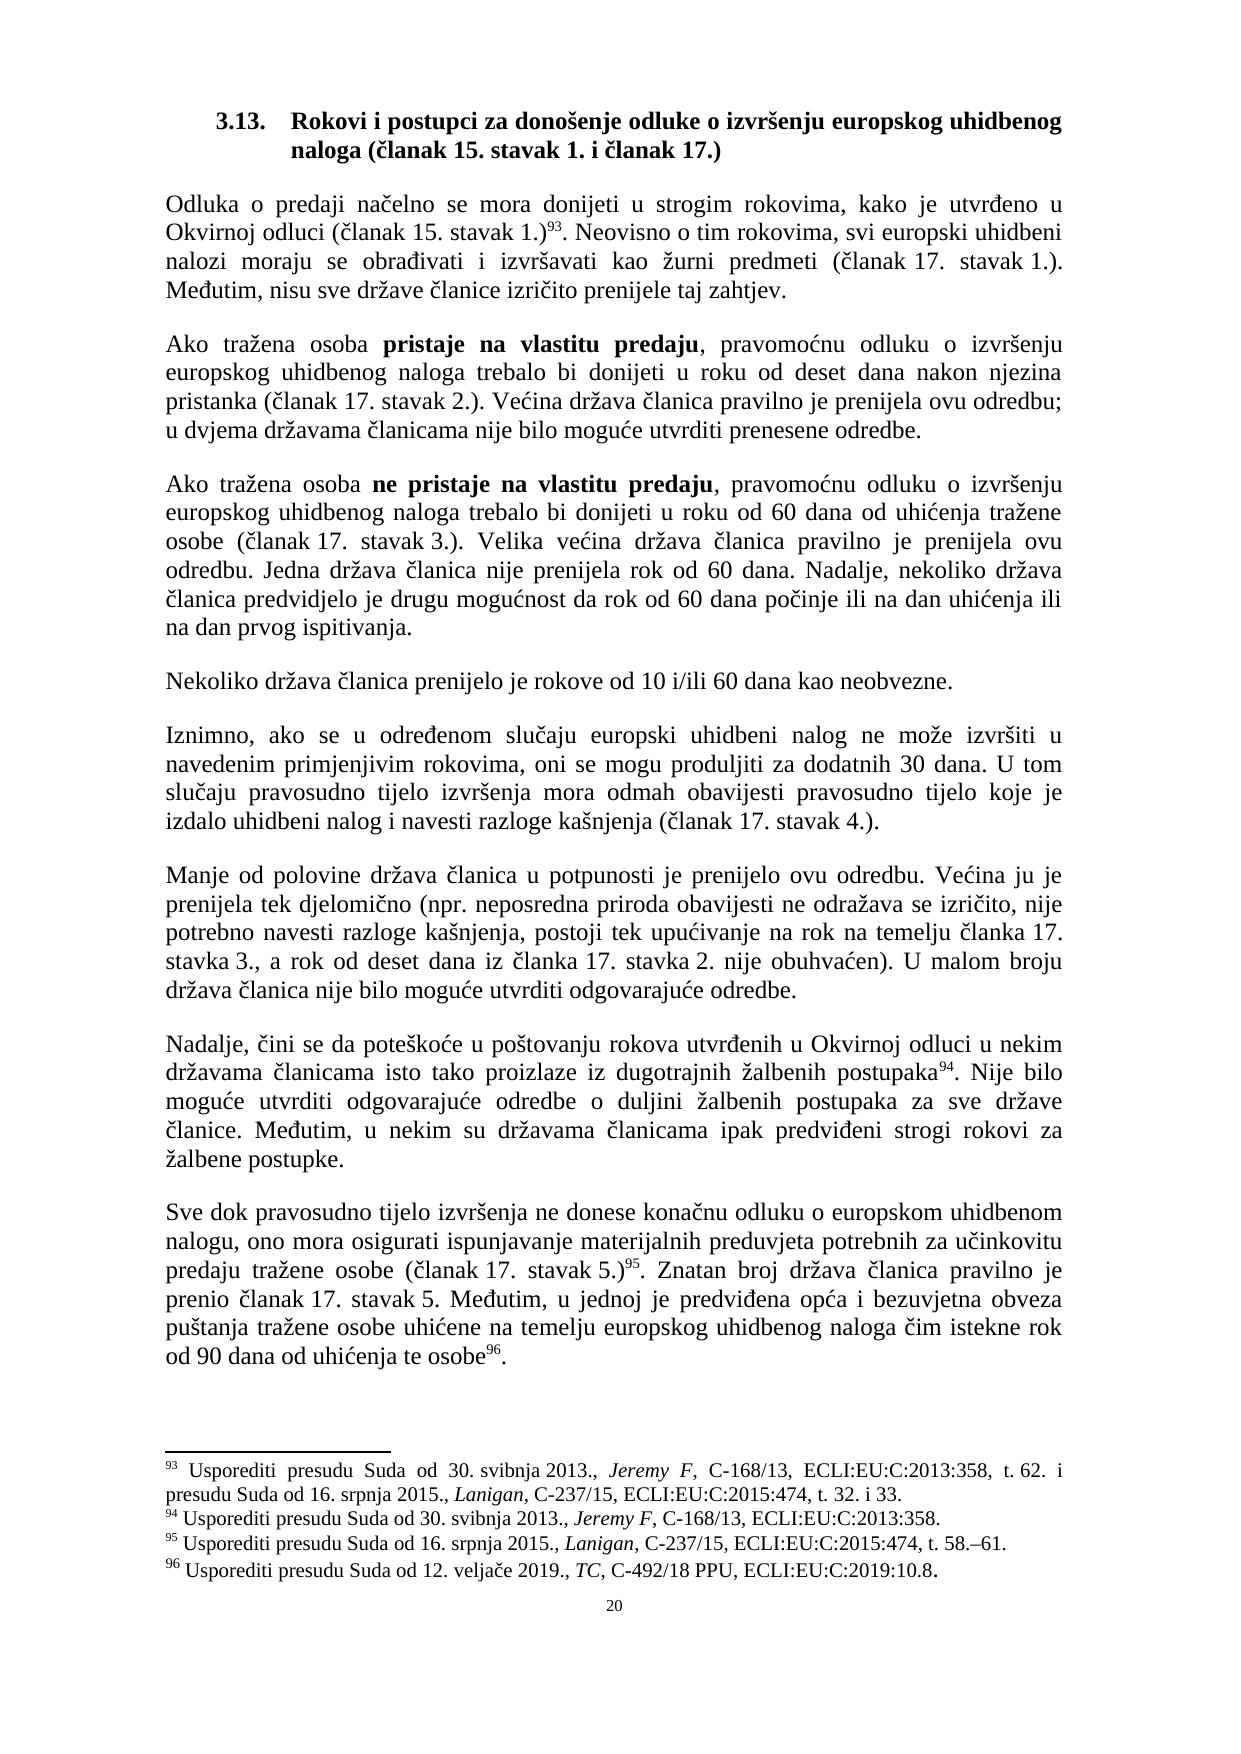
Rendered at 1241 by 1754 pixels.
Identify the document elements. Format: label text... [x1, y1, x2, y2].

text Sve dok pravosudno tijelo izvršenja ne donese konačnu odluku o europskom uhidbenom nalogu, ono mora osigurati ispunjavanje materijalnih preduvjeta potrebnih za učinkovitu predaju tražene osobe (članak 17. stavak 5.). Znatan broj država članica pravilno je prenio članak 17. stavak 5. Međutim, u jednoj je predviđena opća i bezuvjetna obveza puštanja tražene osobe uhićene na temelju europskog uhidbenog naloga čim istekne rok od 90 dana od uhićenja te osobe. [165, 1197, 1063, 1370]
text Nadalje, čini se da poteškoće u poštovanju rokova utvrđenih u Okvirnoj odluci u nekim državama članicama isto tako proizlaze iz dugotrajnih žalbenih postupaka. Nije bilo moguće utvrditi odgovarajuće odredbe o duljini žalbenih postupaka za sve države članice. Međutim, u nekim su državama članicama ipak predviđeni strogi rokovi za žalbene postupke. [165, 1029, 1063, 1172]
text Ako tražena osoba pristaje na vlastitu predaju, pravomoćnu odluku o izvršenju europskog uhidbenog naloga trebalo bi donijeti u roku od deset dana nakon njezina pristanka (članak 17. stavak 2.). Većina država članica pravilno je prenijela ovu odredbu; u dvjema državama članicama nije bilo moguće utvrditi prenesene odredbe. [165, 329, 1063, 444]
text Nekoliko država članica prenijelo je rokove od 10 i/ili 60 dana kao neobvezne. [165, 666, 1063, 695]
text Iznimno, ako se u određenom slučaju europski uhidbeni nalog ne može izvršiti u navedenim primjenjivim rokovima, oni se mogu produljiti za dodatnih 30 dana. U tom slučaju pravosudno tijelo izvršenja mora odmah obavijesti pravosudno tijelo koje je izdalo uhidbeni nalog i navesti razloge kašnjenja (članak 17. stavak 4.). [165, 720, 1063, 835]
subtitle Rokovi i postupci za donošenje odluke o izvršenju europskog uhidbenog naloga (članak 15. stavak 1. i članak 17.) [216, 106, 1063, 164]
text Odluka o predaji načelno se mora donijeti u strogim rokovima, kako je utvrđeno u Okvirnoj odluci (članak 15. stavak 1.). Neovisno o tim rokovima, svi europski uhidbeni nalozi moraju se obrađivati i izvršavati kao žurni predmeti (članak 17. stavak 1.). Međutim, nisu sve države članice izričito prenijele taj zahtjev. [165, 189, 1063, 304]
text Ako tražena osoba ne pristaje na vlastitu predaju, pravomoćnu odluku o izvršenju europskog uhidbenog naloga trebalo bi donijeti u roku od 60 dana od uhićenja tražene osobe (članak 17. stavak 3.). Velika većina država članica pravilno je prenijela ovu odredbu. Jedna država članica nije prenijela rok od 60 dana. Nadalje, nekoliko država članica predvidjelo je drugu mogućnost da rok od 60 dana počinje ili na dan uhićenja ili na dan prvog ispitivanja. [165, 469, 1063, 641]
text Manje od polovine država članica u potpunosti je prenijelo ovu odredbu. Većina ju je prenijela tek djelomično (npr. neposredna priroda obavijesti ne odražava se izričito, nije potrebno navesti razloge kašnjenja, postoji tek upućivanje na rok na temelju članka 17. stavka 3., a rok od deset dana iz članka 17. stavka 2. nije obuhvaćen). U malom broju država članica nije bilo moguće utvrditi odgovarajuće odredbe. [165, 860, 1063, 1004]
